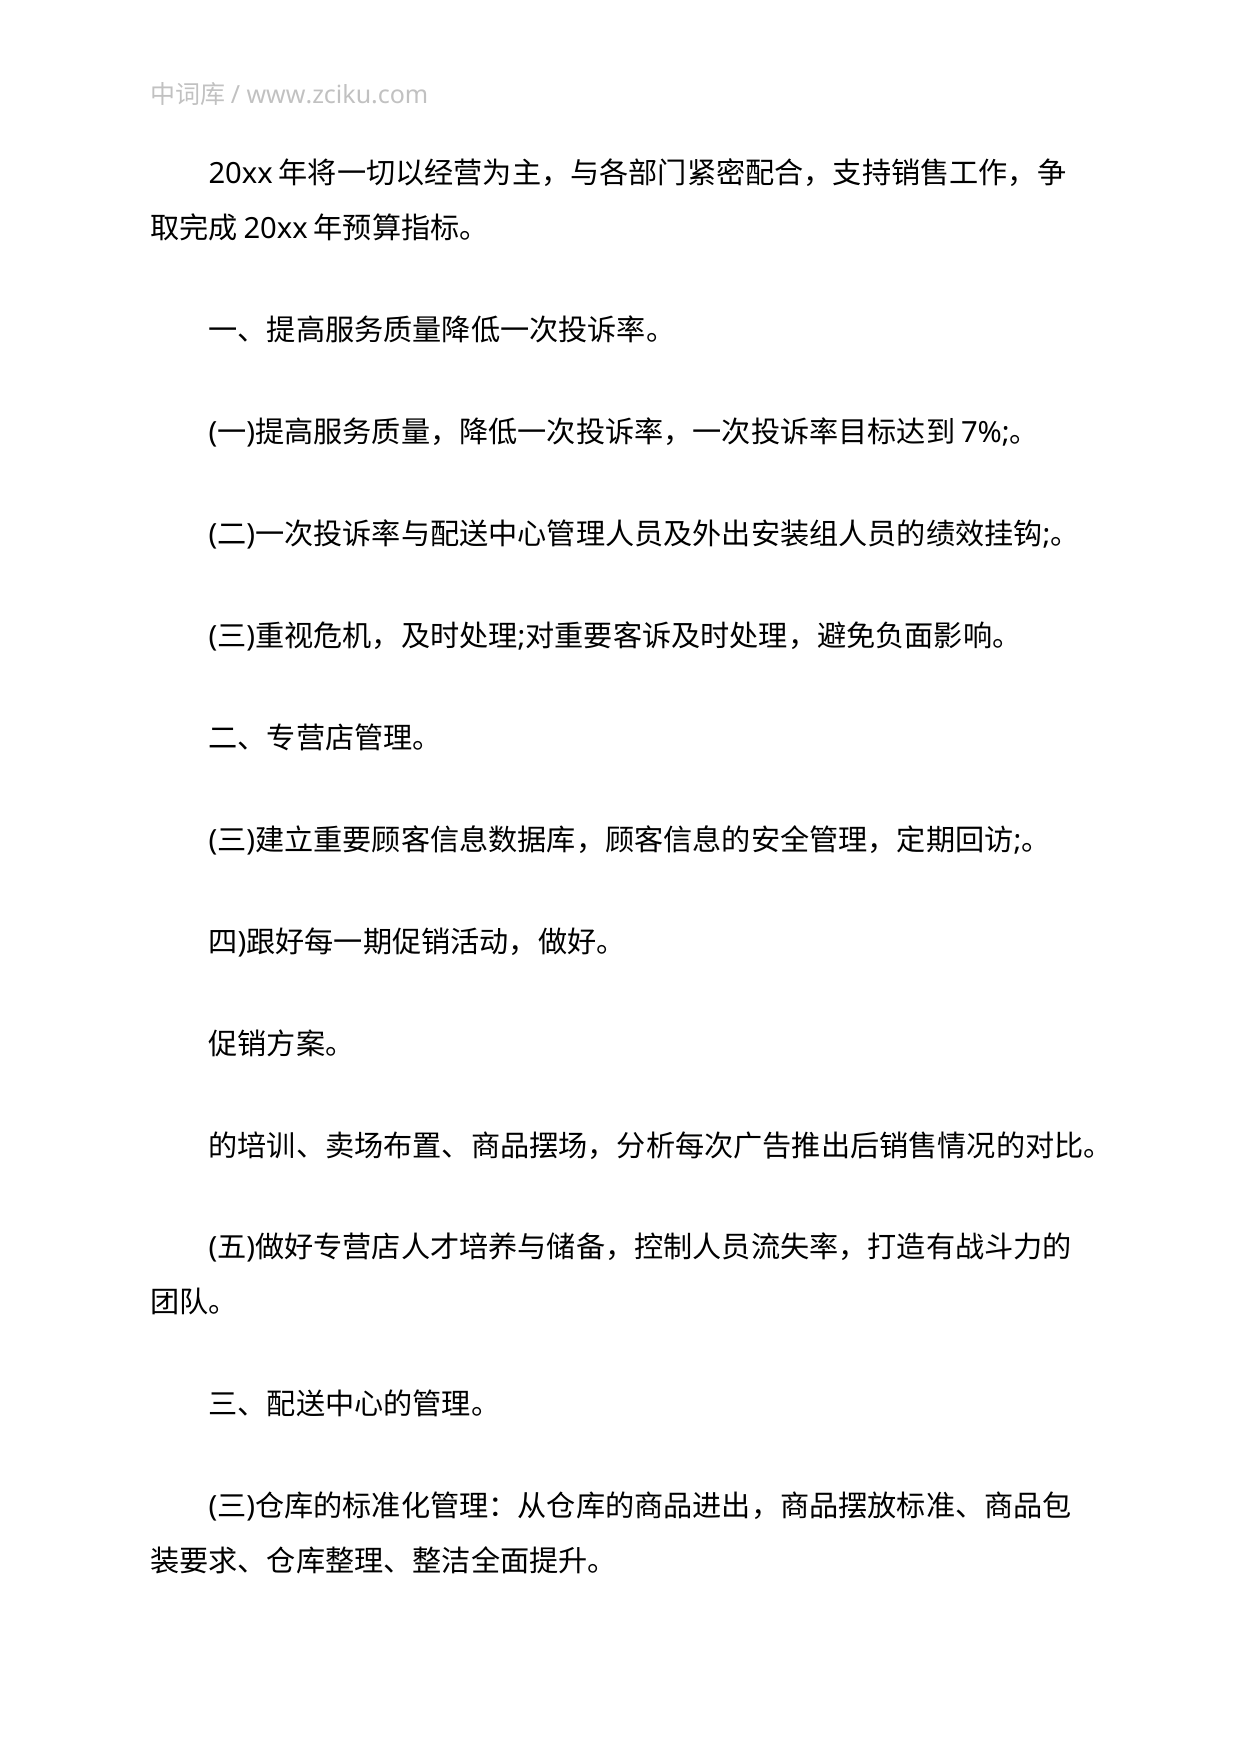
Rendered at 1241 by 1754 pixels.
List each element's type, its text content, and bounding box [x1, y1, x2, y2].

text 三、配送中心的管理。 [150, 1381, 1090, 1423]
text 20xx年将一切以经营为主，与各部门紧密配合，支持销售工作，争取完成20xx年预算指标。 [150, 150, 1090, 247]
text 四)跟好每一期促销活动，做好。 [150, 918, 1090, 961]
text (一)提高服务质量，降低一次投诉率，一次投诉率目标达到7%;。 [150, 409, 1090, 451]
text (三)仓库的标准化管理：从仓库的商品进出，商品摆放标准、商品包装要求、仓库整理、整洁全面提升。 [150, 1482, 1090, 1580]
text 二、专营店管理。 [150, 715, 1090, 757]
text 促销方案。 [150, 1020, 1090, 1063]
text 一、提高服务质量降低一次投诉率。 [150, 307, 1090, 349]
text (五)做好专营店人才培养与储备，控制人员流失率，打造有战斗力的团队。 [150, 1224, 1090, 1321]
text (二)一次投诉率与配送中心管理人员及外出安装组人员的绩效挂钩;。 [150, 511, 1090, 553]
text (三)建立重要顾客信息数据库，顾客信息的安全管理，定期回访;。 [150, 816, 1090, 859]
text (三)重视危机，及时处理;对重要客诉及时处理，避免负面影响。 [150, 613, 1090, 655]
text 的培训、卖场布置、商品摆场，分析每次广告推出后销售情况的对比。 [150, 1122, 1090, 1164]
